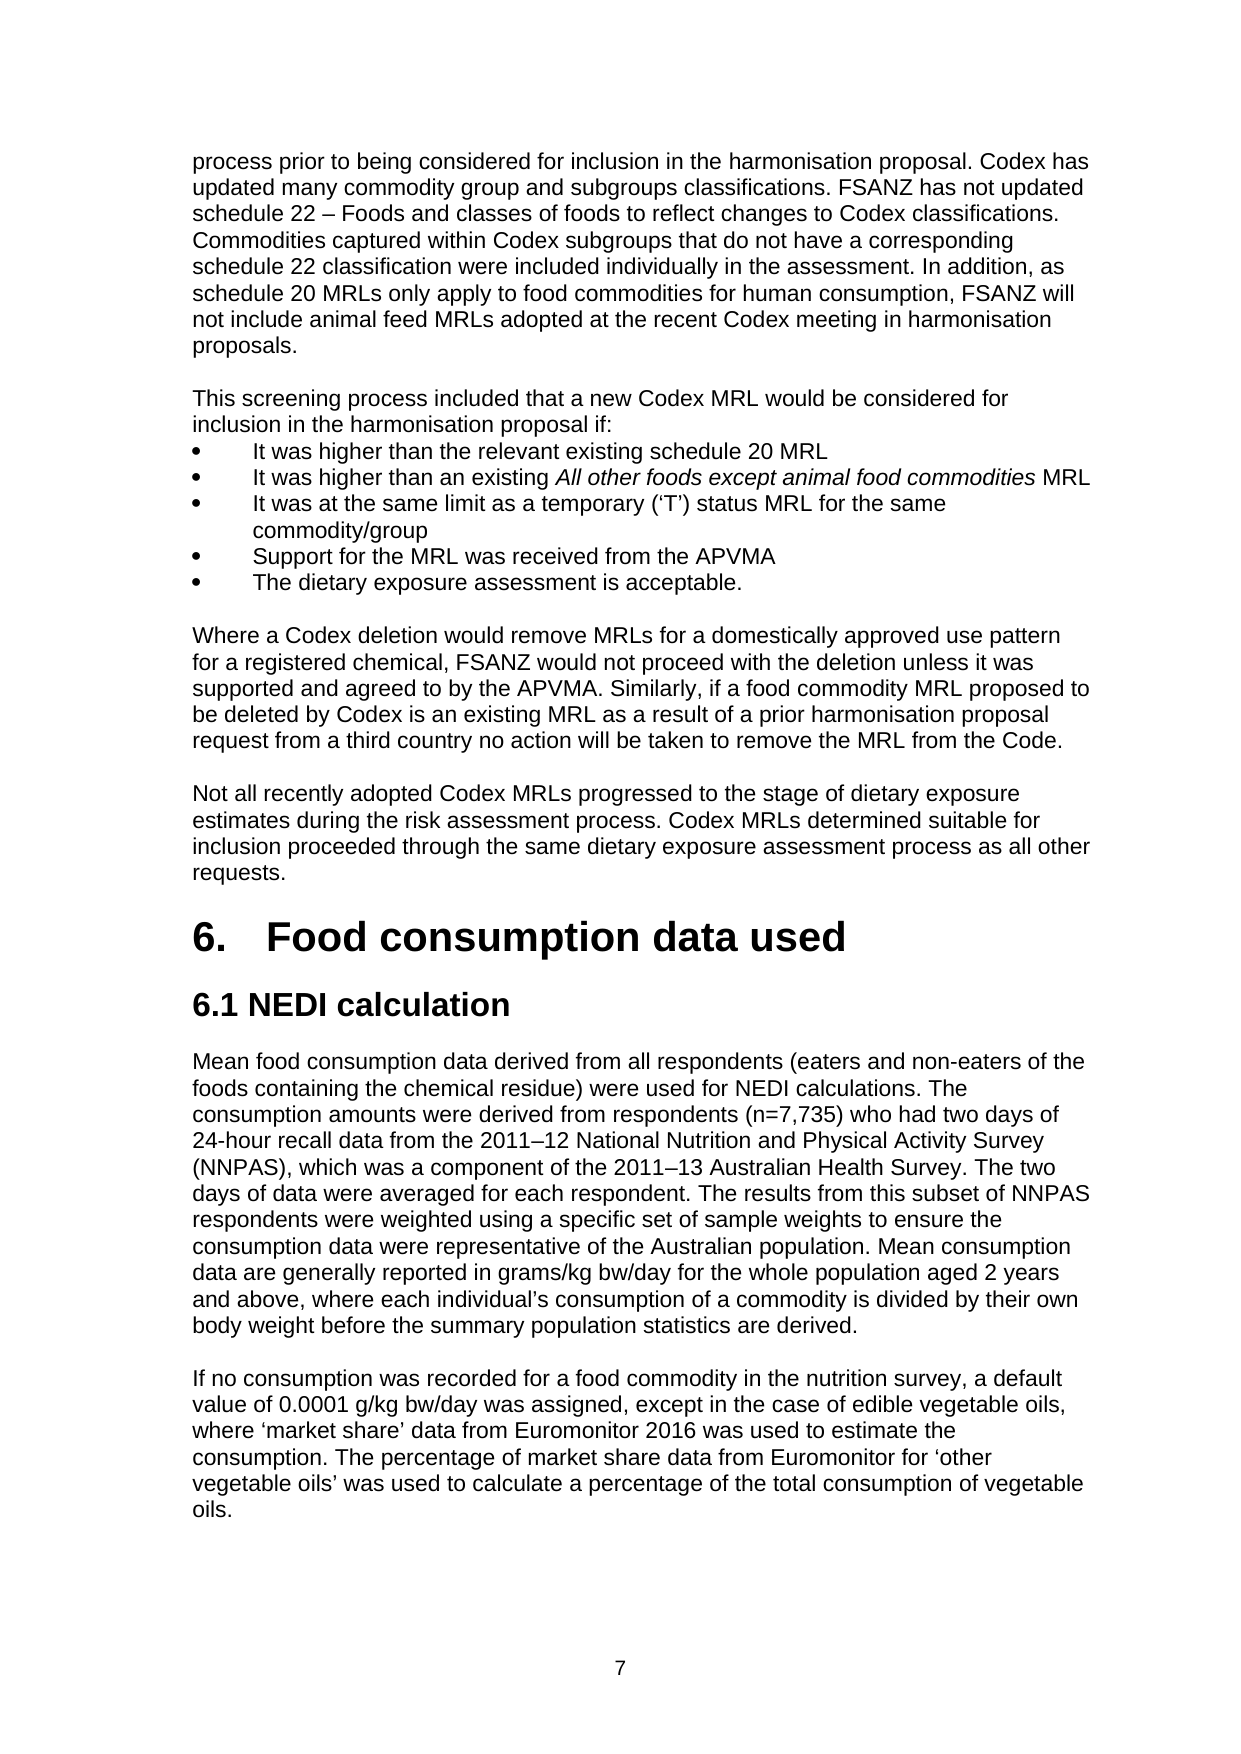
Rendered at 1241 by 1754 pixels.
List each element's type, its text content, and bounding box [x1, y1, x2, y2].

text If no consumption was recorded for a food commodity in the nutrition survey, a default value of 0.0001 g/kg bw/day was assigned, except in the case of edible vegetable oils, where ‘market share’ data from Euromonitor 2016 was used to estimate the consumption. The percentage of market share data from Euromonitor for ‘other vegetable oils’ was used to calculate a percentage of the total consumption of vegetable oils. [192, 1364, 1092, 1523]
text Mean food consumption data derived from all respondents (eaters and non-eaters of the foods containing the chemical residue) were used for NEDI calculations. The consumption amounts were derived from respondents (n=7,735) who had two days of 24-hour recall data from the 2011–12 National Nutrition and Physical Activity Survey (NNPAS), which was a component of the 2011–13 Australian Health Survey. The two days of data were averaged for each respondent. The results from this subset of NNPAS respondents were weighted using a specific set of sample weights to ensure the consumption data were representative of the Australian population. Mean consumption data are generally reported in grams/kg bw/day for the whole population aged 2 years and above, where each individual’s consumption of a commodity is divided by their own body weight before the summary population statistics are derived. [192, 1048, 1092, 1338]
text This screening process included that a new Codex MRL would be considered for inclusion in the harmonisation proposal if: [192, 385, 1092, 438]
list It was higher than the relevant existing schedule 20 MRL [192, 438, 1092, 464]
list Support for the MRL was received from the APVMA [192, 543, 1092, 569]
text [192, 148, 1092, 358]
list The dietary exposure assessment is acceptable. [192, 569, 1092, 596]
list It was at the same limit as a temporary (‘T’) status MRL for the same commodity/group [192, 490, 1092, 543]
text Not all recently adopted Codex MRLs progressed to the stage of dietary exposure estimates during the risk assessment process. Codex MRLs determined suitable for inclusion proceeded through the same dietary exposure assessment process as all other requests. [192, 780, 1092, 886]
text Where a Codex deletion would remove MRLs for a domestically approved use pattern for a registered chemical, FSANZ would not proceed with the deletion unless it was supported and agreed to by the APVMA. Similarly, if a food commodity MRL proposed to be deleted by Codex is an existing MRL as a result of a prior harmonisation proposal request from a third country no action will be taken to remove the MRL from the Code. [192, 622, 1092, 754]
list It was higher than an existing All other foods except animal food commodities MRL [192, 464, 1092, 490]
list Food consumption data used [192, 912, 1092, 960]
text 6.1 NEDI calculation [192, 985, 1092, 1023]
